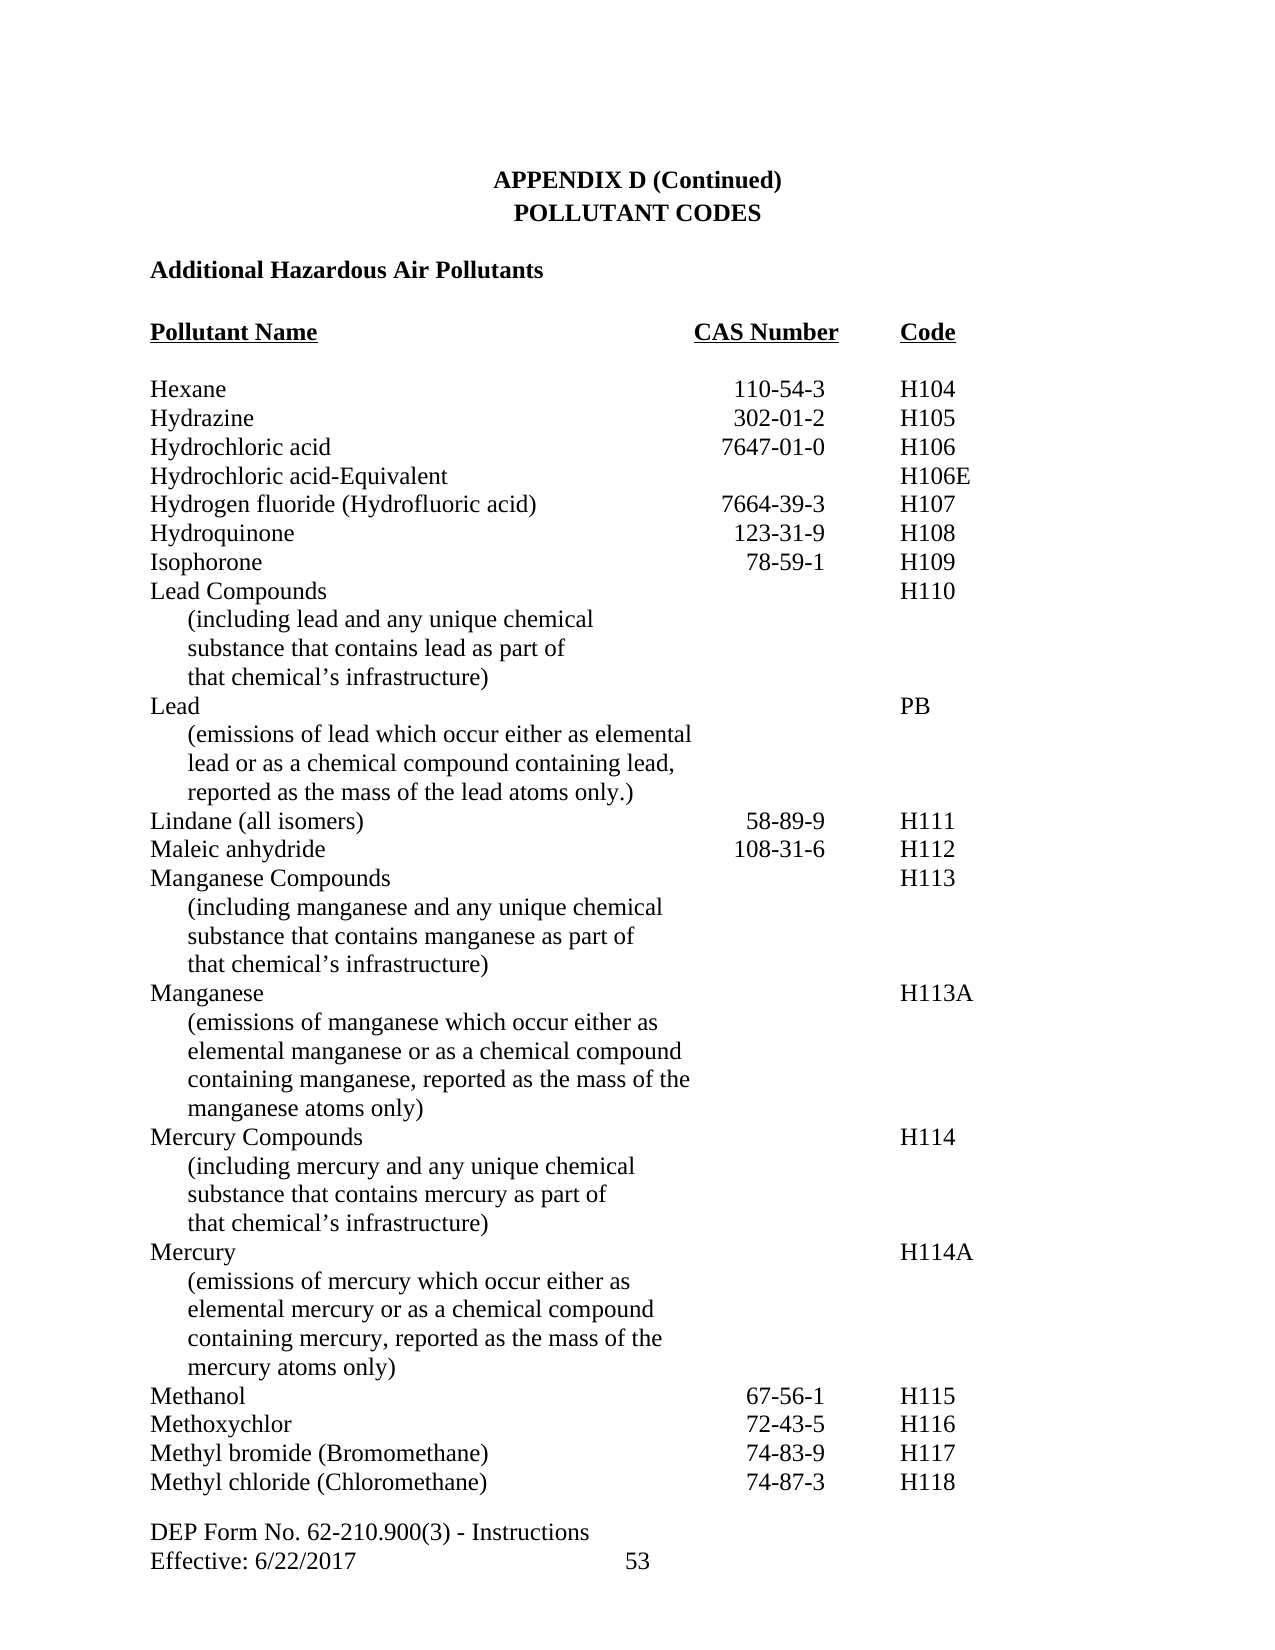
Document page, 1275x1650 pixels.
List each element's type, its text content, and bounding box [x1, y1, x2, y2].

text Hydrochloric acid 7647-01-0 H106 [150, 432, 1125, 461]
text Hydroquinone 123-31-9 H108 [150, 518, 1125, 547]
text elemental mercury or as a chemical compound [187, 1294, 1125, 1323]
text (emissions of lead which occur either as elemental [187, 719, 1125, 748]
text containing mercury, reported as the mass of the [187, 1323, 1125, 1352]
text Lindane (all isomers) 58-89-9 H111 [150, 806, 1125, 834]
text (emissions of manganese which occur either as [187, 1007, 1125, 1036]
text mercury atoms only) [187, 1352, 1125, 1381]
text Mercury H114A [150, 1237, 1125, 1266]
text that chemical’s infrastructure) [150, 1208, 1125, 1237]
text Methyl bromide (Bromomethane) 74-83-9 H117 [150, 1438, 1125, 1467]
text Lead Compounds H110 [150, 576, 1125, 604]
text Hexane 110-54-3 H104 [150, 374, 1125, 403]
text Methanol 67-56-1 H115 [150, 1381, 1125, 1409]
text (including lead and any unique chemical [150, 604, 1125, 633]
text containing manganese, reported as the mass of the [187, 1064, 1125, 1093]
text lead or as a chemical compound containing lead, [187, 748, 1125, 777]
text Hydrazine 302-01-2 H105 [150, 403, 1125, 432]
text Isophorone 78-59-1 H109 [150, 547, 1125, 576]
text Mercury Compounds H114 [150, 1122, 1125, 1151]
text Maleic anhydride 108-31-6 H112 [150, 834, 1125, 863]
text Hydrogen fluoride (Hydrofluoric acid) 7664-39-3 H107 [150, 489, 1125, 518]
text substance that contains lead as part of [150, 633, 1125, 662]
text Lead PB [150, 691, 1125, 719]
text substance that contains mercury as part of [150, 1179, 1125, 1208]
text substance that contains manganese as part of [150, 921, 1125, 949]
text manganese atoms only) [187, 1093, 1125, 1122]
text that chemical’s infrastructure) [150, 949, 1125, 978]
subtitle POLLUTANT CODES [150, 198, 1125, 227]
subtitle Additional Hazardous Air Pollutants [150, 255, 1125, 284]
text that chemical’s infrastructure) [150, 662, 1125, 691]
text Pollutant Name CAS Number Code [150, 317, 1125, 346]
subtitle APPENDIX D (Continued) [150, 165, 1125, 194]
text Methoxychlor 72-43-5 H116 [150, 1409, 1125, 1438]
text (including mercury and any unique chemical [150, 1151, 1125, 1179]
text reported as the mass of the lead atoms only.) [187, 777, 1125, 806]
text Manganese Compounds H113 [150, 863, 1125, 892]
text Hydrochloric acid-Equivalent H106E [150, 461, 1125, 489]
text Methyl chloride (Chloromethane) 74-87-3 H118 [150, 1467, 1125, 1496]
text (emissions of mercury which occur either as [187, 1266, 1125, 1294]
text Manganese H113A [150, 978, 1125, 1007]
text elemental manganese or as a chemical compound [187, 1036, 1125, 1064]
text (including manganese and any unique chemical [150, 892, 1125, 921]
